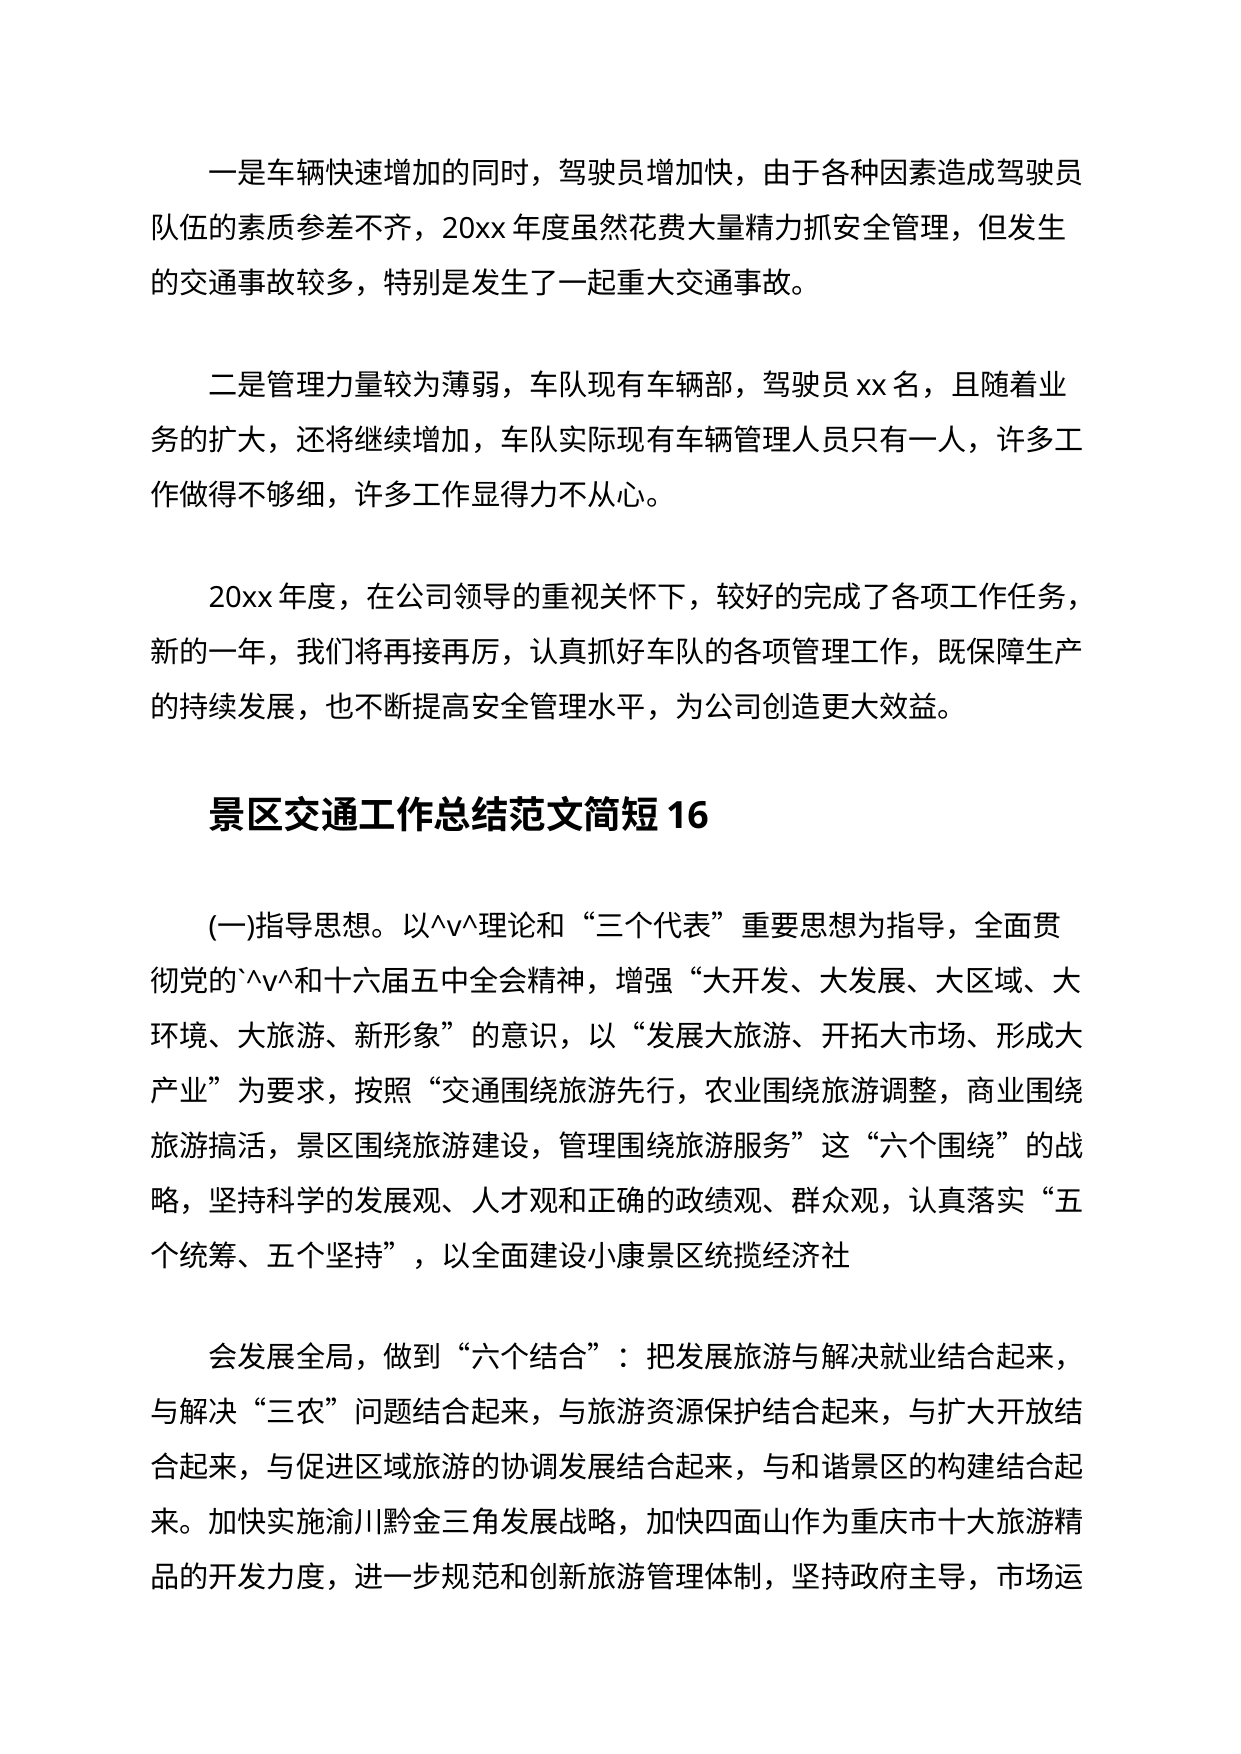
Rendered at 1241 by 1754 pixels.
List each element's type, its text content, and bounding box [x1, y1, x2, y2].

text 二是管理力量较为薄弱，车队现有车辆部，驾驶员xx名，且随着业务的扩大，还将继续增加，车队实际现有车辆管理人员只有一人，许多工作做得不够细，许多工作显得力不从心。 [150, 362, 1090, 514]
text 20xx年度，在公司领导的重视关怀下，较好的完成了各项工作任务，新的一年，我们将再接再厉，认真抓好车队的各项管理工作，既保障生产的持续发展，也不断提高安全管理水平，为公司创造更大效益。 [150, 573, 1090, 726]
text 一是车辆快速增加的同时，驾驶员增加快，由于各种因素造成驾驶员队伍的素质参差不齐，20xx年度虽然花费大量精力抓安全管理，但发生的交通事故较多，特别是发生了一起重大交通事故。 [150, 150, 1090, 302]
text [150, 1334, 1090, 1596]
text (一)指导思想。以^v^理论和“三个代表”重要思想为指导，全面贯彻党的`^v^和十六届五中全会精神，增强“大开发、大发展、大区域、大环境、大旅游、新形象”的意识，以“发展大旅游、开拓大市场、形成大产业”为要求，按照“交通围绕旅游先行，农业围绕旅游调整，商业围绕旅游搞活，景区围绕旅游建设，管理围绕旅游服务”这“六个围绕”的战略，坚持科学的发展观、人才观和正确的政绩观、群众观，认真落实“五个统筹、五个坚持”，以全面建设小康景区统揽经济社 [150, 903, 1090, 1274]
text 景区交通工作总结范文简短16 [150, 785, 1090, 839]
